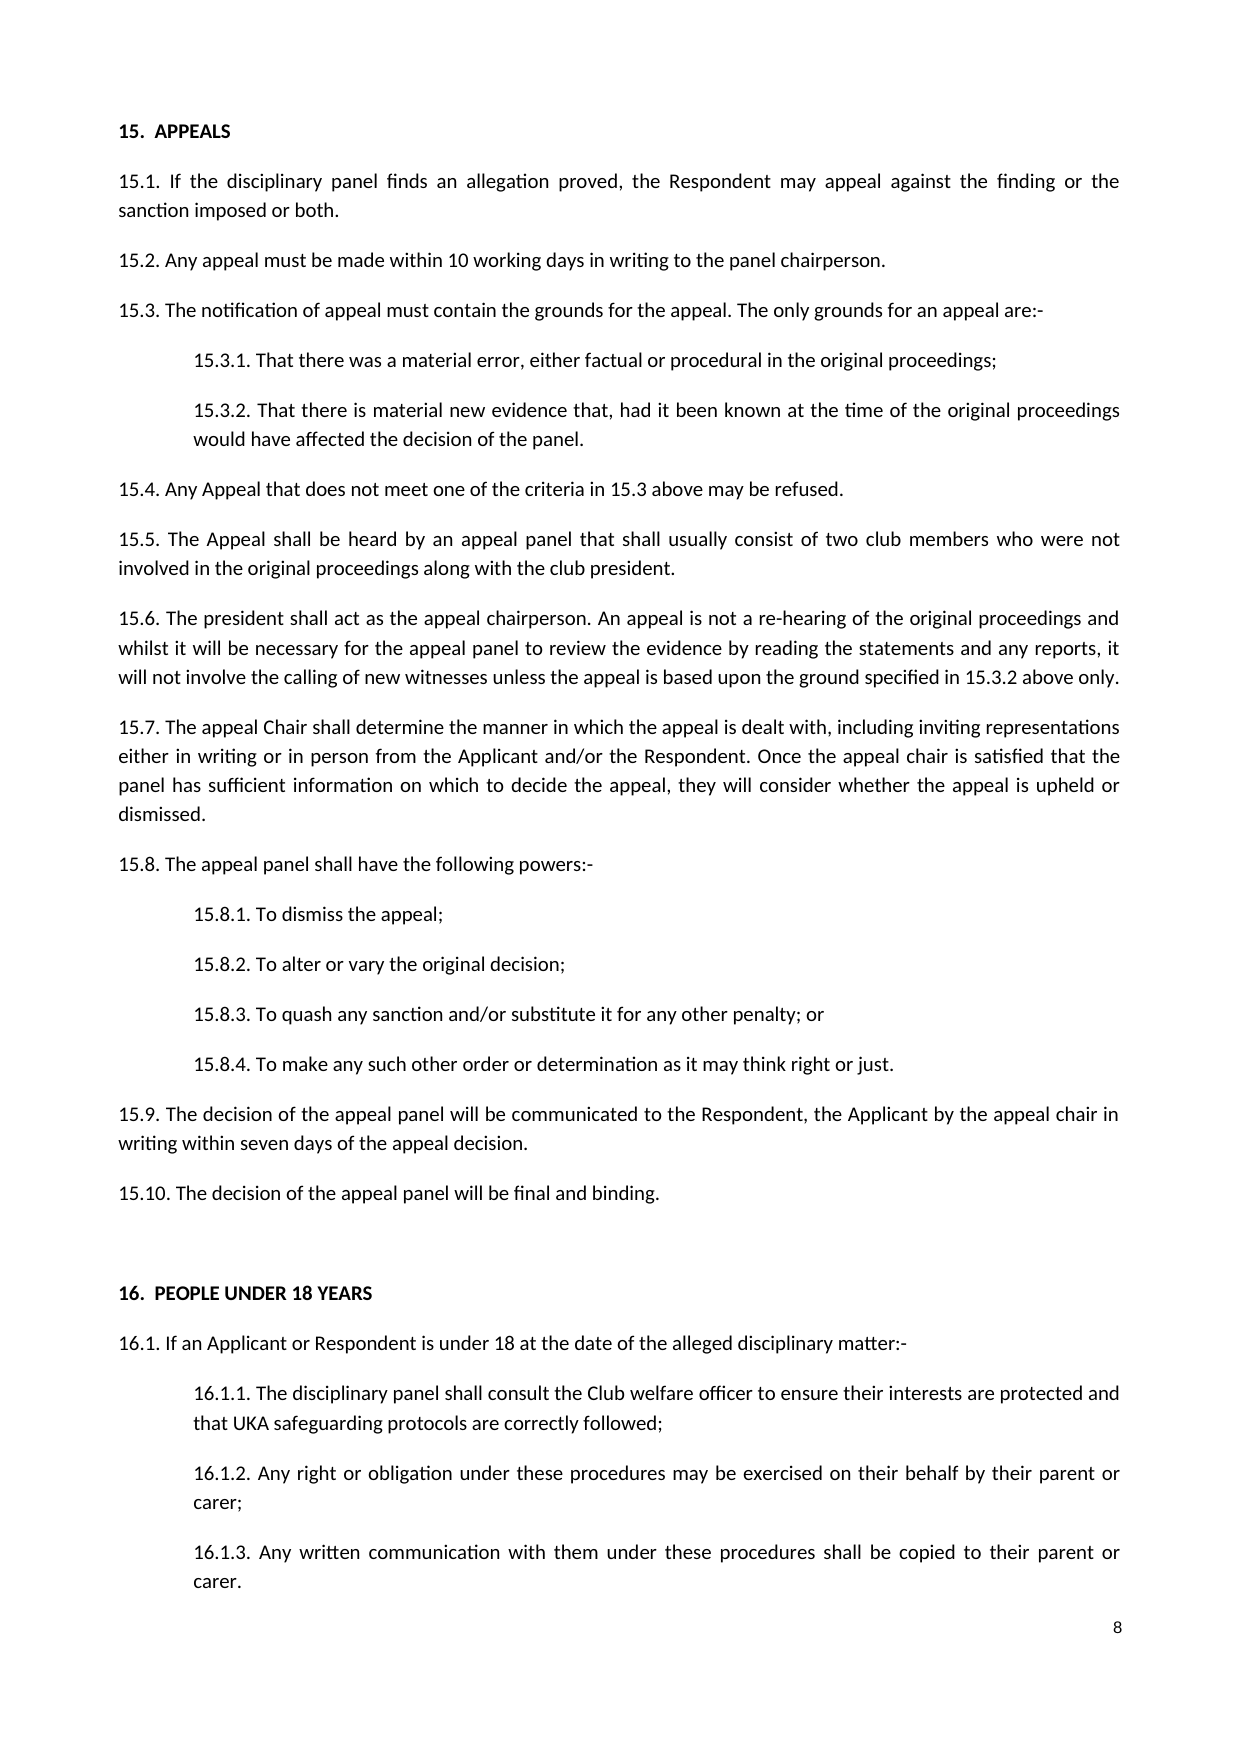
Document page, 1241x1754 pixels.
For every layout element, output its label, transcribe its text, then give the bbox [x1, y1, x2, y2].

text 15.5. The Appeal shall be heard by an appeal panel that shall usually consist of two club members who were not involved in the original proceedings along with the club president. [118, 526, 1122, 581]
text 15.8. The appeal panel shall have the following powers:- [118, 851, 1122, 877]
text 16.1.2. Any right or obligation under these procedures may be exercised on their behalf by their parent or carer; [193, 1460, 1122, 1514]
text 15.4. Any Appeal that does not meet one of the criteria in 15.3 above may be refused. [118, 476, 1122, 502]
text 15.7. The appeal Chair shall determine the manner in which the appeal is dealt with, including inviting representations either in writing or in person from the Applicant and/or the Respondent. Once the appeal chair is satisfied that the panel has sufficient information on which to decide the appeal, they will consider whether the appeal is upheld or dismissed. [118, 714, 1122, 827]
text 15.2. Any appeal must be made within 10 working days in writing to the panel chairperson. [118, 247, 1122, 273]
text 15.8.1. To dismiss the appeal; [193, 901, 1122, 927]
text 15.3.2. That there is material new evidence that, had it been known at the time of the original proceedings would have affected the decision of the panel. [193, 397, 1122, 452]
text 15.8.4. To make any such other order or determination as it may think right or just. [193, 1051, 1122, 1077]
text 15.8.3. To quash any sanction and/or substitute it for any other penalty; or [193, 1001, 1122, 1027]
text 15.1. If the disciplinary panel finds an allegation proved, the Respondent may appeal against the finding or the sanction imposed or both. [118, 168, 1122, 223]
text 16.1.3. Any written communication with them under these procedures shall be copied to their parent or carer. [193, 1539, 1122, 1593]
text 15.10. The decision of the appeal panel will be final and binding. [118, 1181, 1122, 1206]
text 15. APPEALS [118, 118, 1122, 143]
text 15.8.2. To alter or vary the original decision; [193, 951, 1122, 977]
text 15.3. The notification of appeal must contain the grounds for the appeal. The only grounds for an appeal are:- [118, 297, 1122, 323]
text 16.1. If an Applicant or Respondent is under 18 at the date of the alleged disciplinary matter:- [118, 1331, 1122, 1356]
text 15.3.1. That there was a material error, either factual or procedural in the original proceedings; [193, 347, 1122, 373]
text 16. PEOPLE UNDER 18 YEARS [118, 1281, 1122, 1306]
text 15.6. The president shall act as the appeal chairperson. An appeal is not a re-hearing of the original proceedings and whilst it will be necessary for the appeal panel to review the evidence by reading the statements and any reports, it will not involve the calling of new witnesses unless the appeal is based upon the ground specified in 15.3.2 above only. [118, 606, 1122, 689]
text 16.1.1. The disciplinary panel shall consult the Club welfare officer to ensure their interests are protected and that UKA safeguarding protocols are correctly followed; [193, 1381, 1122, 1435]
text 15.9. The decision of the appeal panel will be communicated to the Respondent, the Applicant by the appeal chair in writing within seven days of the appeal decision. [118, 1101, 1122, 1156]
